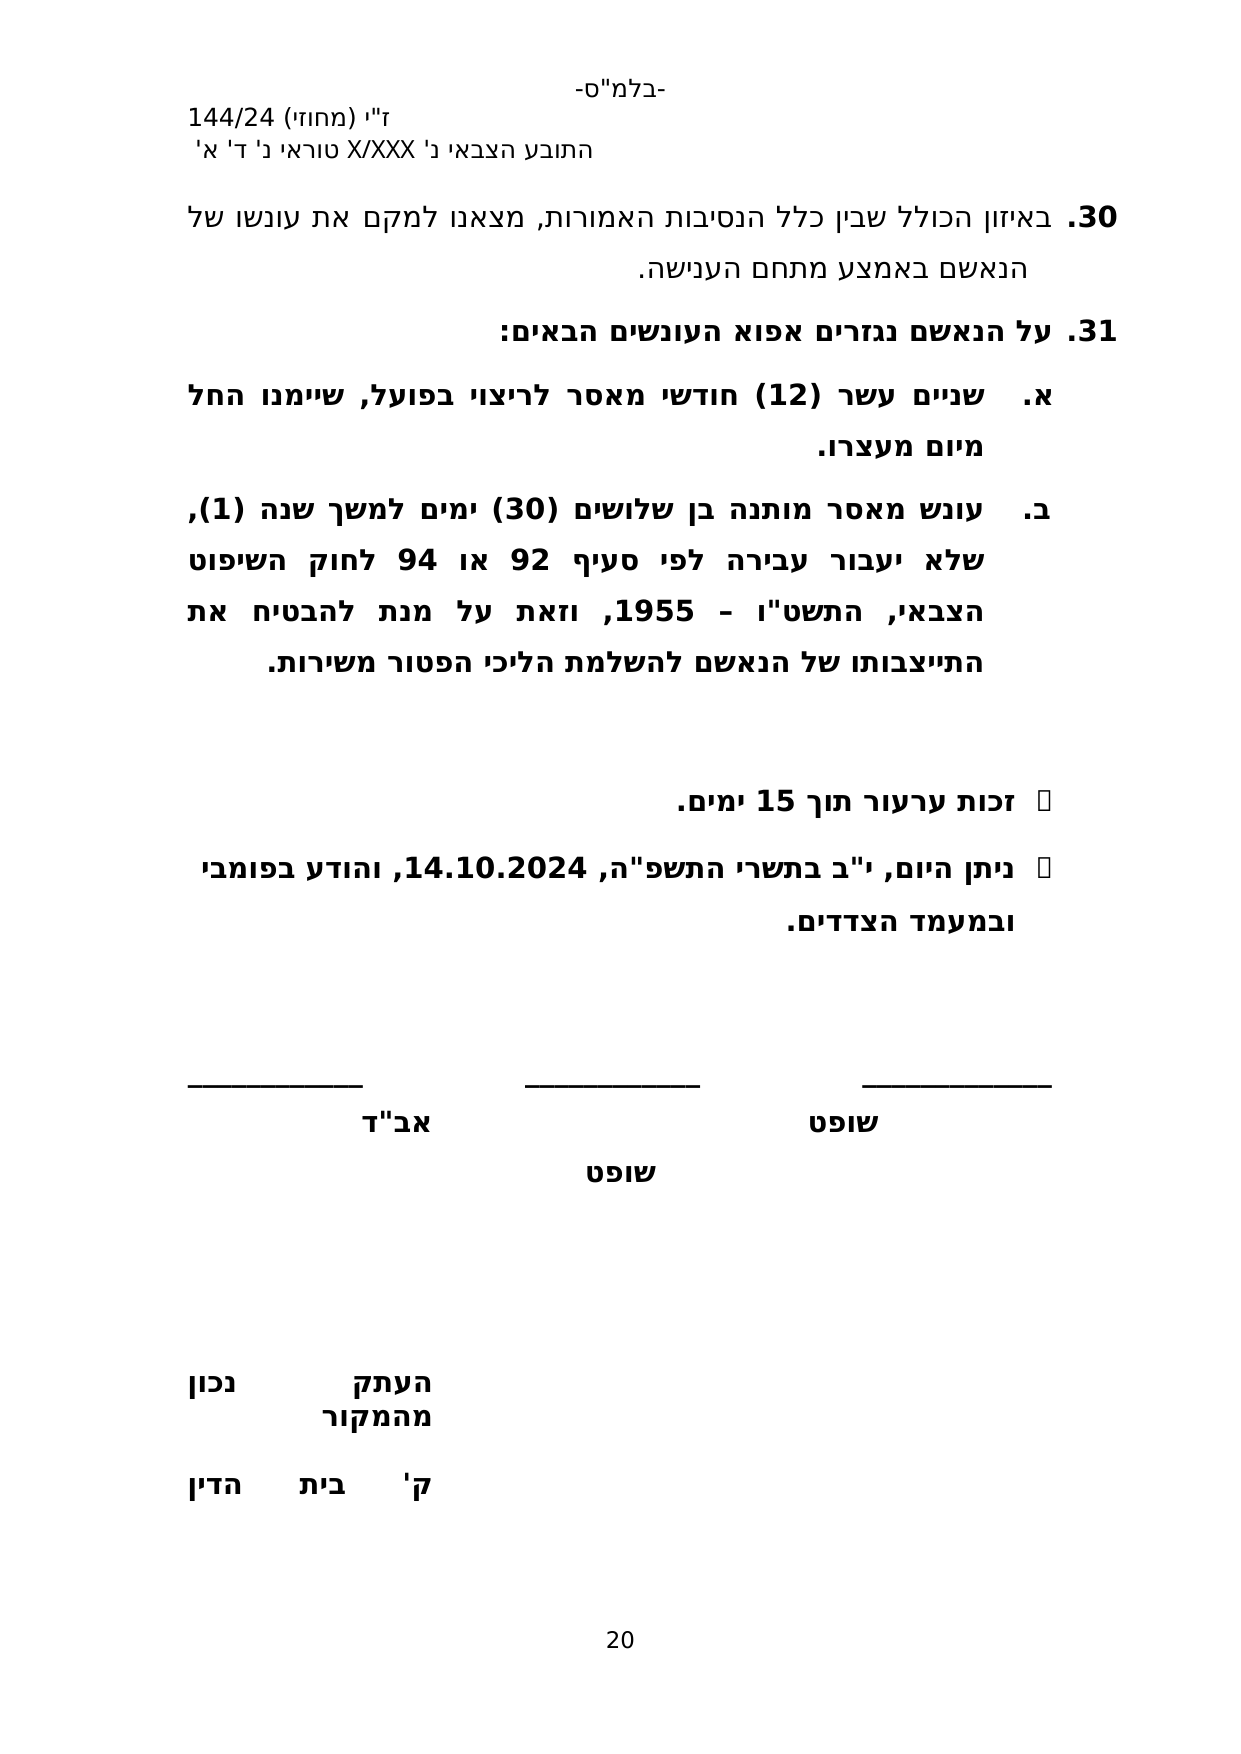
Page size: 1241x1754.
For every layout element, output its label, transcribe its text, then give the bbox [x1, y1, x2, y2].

list שניים עשר (12) חודשי מאסר לריצוי בפועל, שיימנו החל מיום מעצרו. [187, 378, 1022, 463]
list ניתן היום, י"ב בתשרי התשפ"ה, 14.10.2024, והודע בפומבי ובמעמד הצדדים. [187, 847, 1053, 938]
list באיזון הכולל שבין כלל הנסיבות האמורות, מצאנו למקם את עונשו של הנאשם באמצע מתחם הענישה. [187, 200, 1066, 285]
text שופט אב"ד שופט [187, 1105, 1053, 1190]
list זכות ערעור תוך 15 ימים. [187, 781, 1053, 820]
list עונש מאסר מותנה בן שלושים (30) ימים למשך שנה (1), שלא יעבור עבירה לפי סעיף 92 או 94 לחוק השיפוט הצבאי, התשט"ו – 1955, וזאת על מנת להבטיח את התייצבותו של הנאשם להשלמת הליכי הפטור משירות. [187, 492, 1022, 679]
text _____________ ____________ ____________ [187, 1054, 1053, 1088]
list על הנאשם נגזרים אפוא העונשים הבאים: [187, 315, 1066, 349]
text העתק נכון מהמקור ק' בית הדין [187, 1366, 433, 1530]
